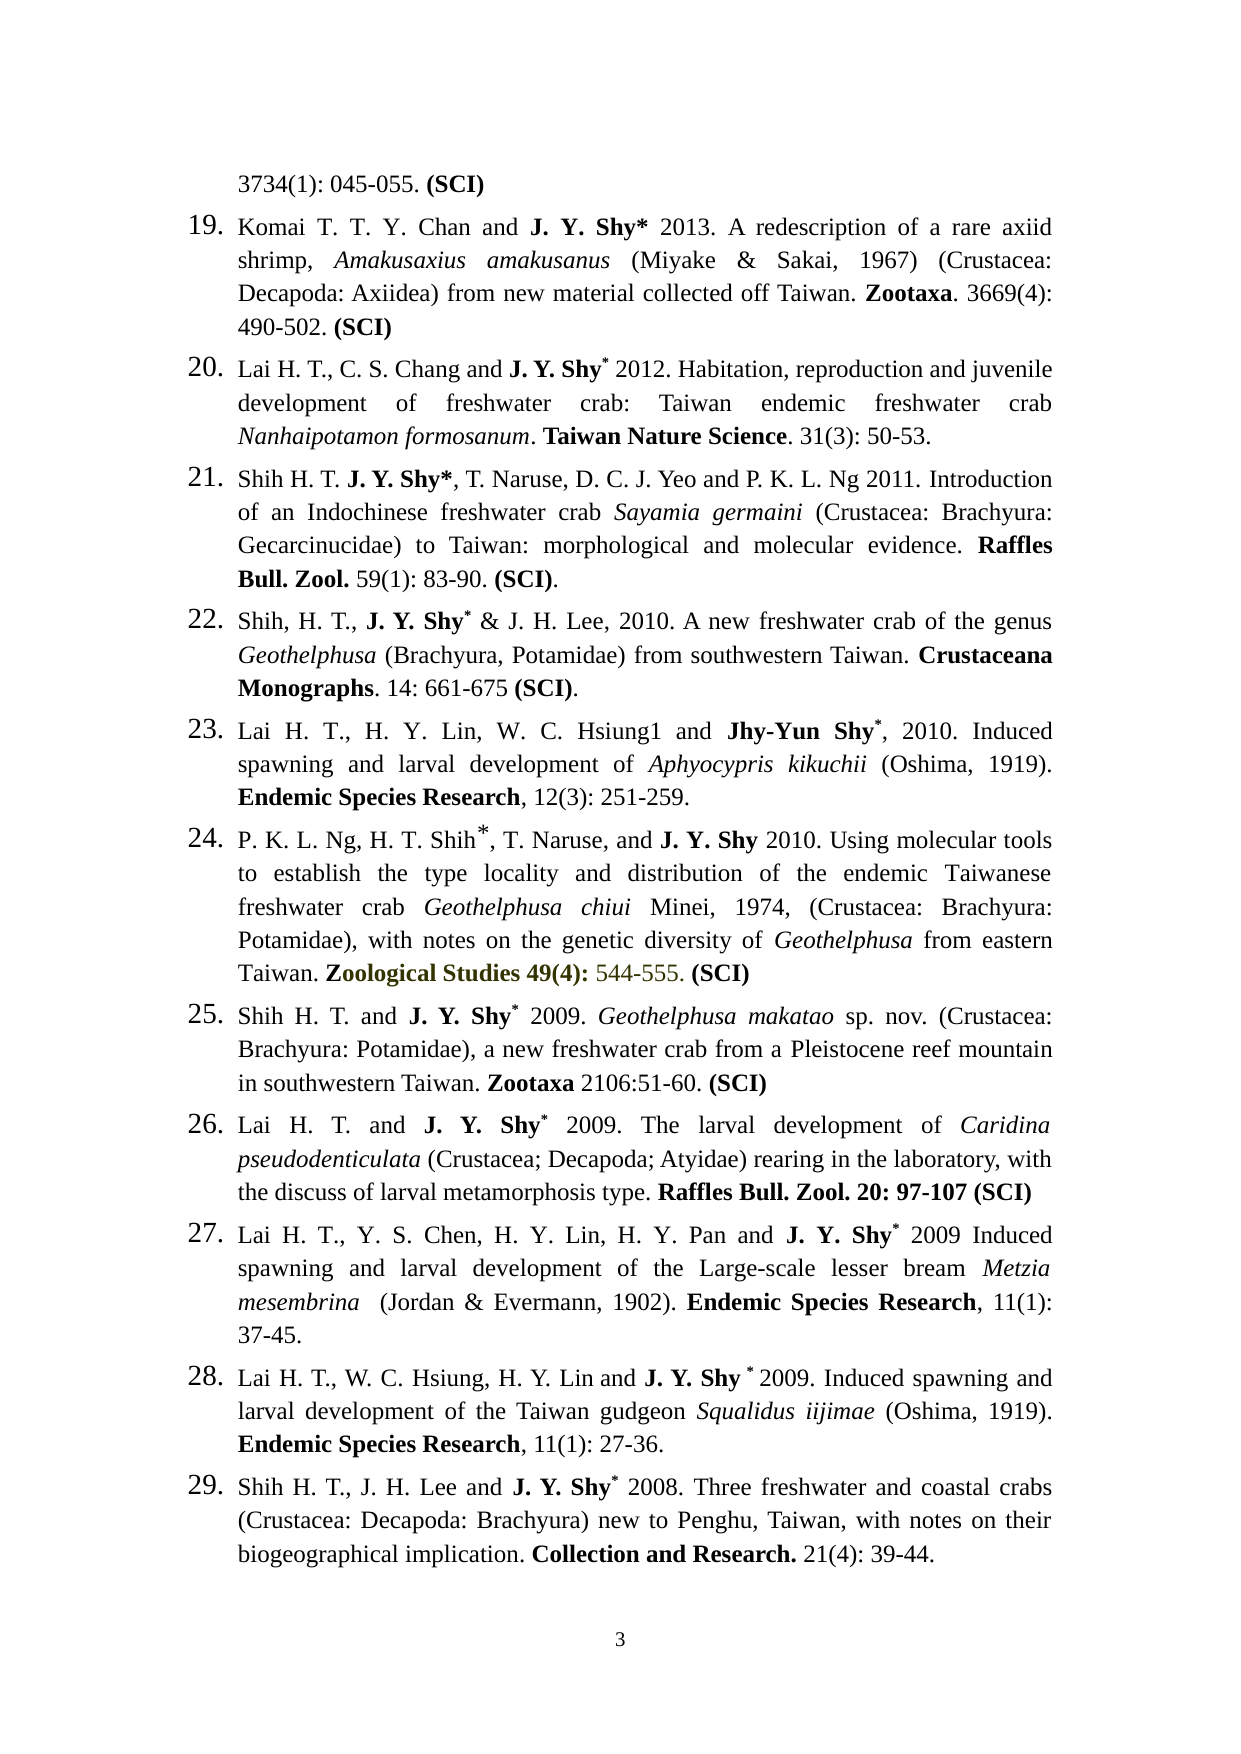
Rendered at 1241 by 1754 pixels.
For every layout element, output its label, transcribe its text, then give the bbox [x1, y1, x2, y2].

list Lai H. T., W. C. Hsiung, H. Y. Lin and J. Y. Shy * 2009. Induced spawning and larval development of the gudgeon Squalidus iijimae (Oshima, 1919). Endemic Species Research, 11(1): 27-36. [187, 1358, 1053, 1458]
list Shih H. T., J. H. Lee and J. Y. Shy* 2008. Three freshwater and coastal crabs (Crustacea: Decapoda: Brachyura) new to , with notes on their biogeographical implication. Collection and Research. 21(4): 39-44. [187, 1467, 1053, 1567]
list Lai H. T., Y. S. Chen, H. Y. Lin, H. Y. Pan and J. Y. Shy* 2009 Induced spawning and larval development of the Large-scale lesser bream Metzia mesembrina (Jordan & Evermann, 1902). Endemic Species Research, 11(1): 37-45. [187, 1215, 1053, 1349]
list Lai H. T. and J. Y. Shy* 2009. The larval development of Caridina pseudodenticulata (Crustacea; Decapoda; Atyidae) rearing in the laboratory, with the discuss of larval metamorphosis type. Raffles Bull. Zool. 20: 97-107 (SCI) [187, 1106, 1053, 1206]
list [187, 164, 1053, 198]
list Shih H. T. and J. Y. Shy* 2009. Geothelphusa makatao sp. nov. (Crustacea: Brachyura: Potamidae), a new freshwater crab from a Pleistocene reef mountain in southwestern . Zootaxa 2106:51-60. (SCI) [187, 997, 1053, 1097]
list P. K. L. Ng, H. T. Shih*, T. Naruse, and J. Y. Shy 2010. Using molecular tools to establish the type locality and distribution of the endemic Taiwanese freshwater crab Geothelphusa chiui Minei, 1974, (Crustacea: Brachyura: Potamidae), with notes on the genetic diversity of Geothelphusa from eastern . Zoological Studies 49(4): 544-555. (SCI) [187, 821, 1053, 987]
list Shih H. T. J. Y. Shy*, T. Naruse, D. C. J. Yeo and P. K. L. Ng 2011. Introduction of an Indochinese freshwater crab Sayamia germaini (Crustacea: Brachyura: Gecarcinucidae) to : morphological and molecular evidence. Raffles Bull. Zool. 59(1): 83-90. (SCI). [187, 459, 1053, 592]
list Lai H. T., C. S. Chang and J. Y. Shy* 2012. Habitation, reproduction and juvenile development of freshwater crab: endemic freshwater crab Nanhaipotamon formosanum. Nature Science. 31(3): 50-53. [187, 350, 1053, 450]
list Shih, H. T., J. Y. Shy* & J. H. Lee, 2010. A new freshwater crab of the genus Geothelphusa (Brachyura, Potamidae) from southwestern Taiwan. Crustaceana Monographs. 14: 661-675 (SCI). [187, 602, 1053, 702]
list Komai T. T. Y. Chan and J. Y. Shy* 2013. A redescription of a rare axiid shrimp, Amakusaxius amakusanus (Miyake & Sakai, 1967) (Crustacea: Decapoda: Axiidea) from new material collected off Taiwan. Zootaxa. 3669(4): 490-502. (SCI) [187, 207, 1053, 340]
list Lai H. T., H. Y. Lin, W. C. Hsiung1 and Jhy-Yun Shy*, 2010. Induced spawning and larval development of Aphyocypris kikuchii (Oshima, 1919). Endemic Species Research, 12(3): 251-259. [187, 711, 1053, 811]
